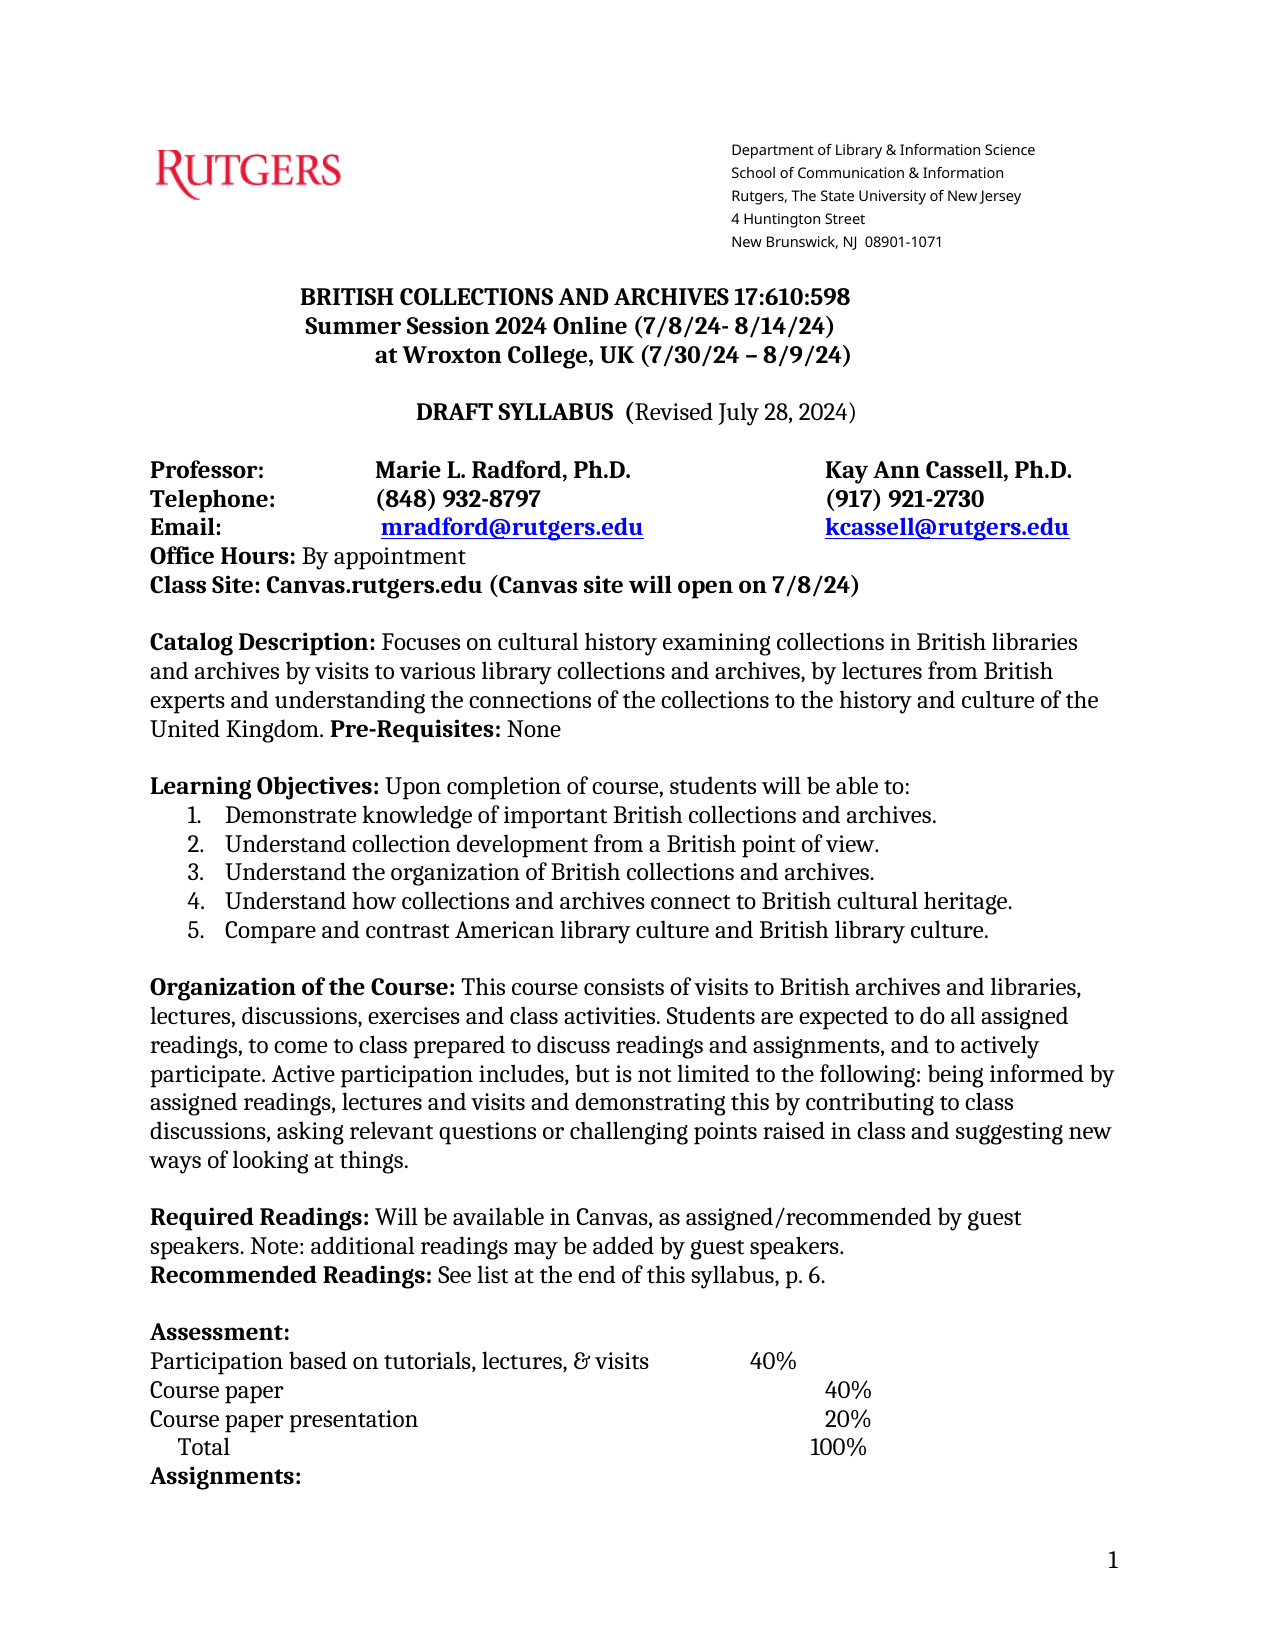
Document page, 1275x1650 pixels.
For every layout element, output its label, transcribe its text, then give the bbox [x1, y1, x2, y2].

text Assessment: [150, 1318, 1117, 1347]
text Class Site: Canvas.rutgers.edu (Canvas site will open on 7/8/24) [150, 571, 1117, 599]
text Catalog Description: Focuses on cultural history examining collections in British libraries and archives by visits to various library collections and archives, by lectures from British experts and understanding the connections of the collections to the history and culture of the United Kingdom. Pre-Requisites: None [150, 628, 1117, 743]
text Required Readings: Will be available in Canvas, as assigned/recommended by guest speakers. Note: additional readings may be added by guest speakers. [150, 1203, 1117, 1261]
text BRITISH COLLECTIONS AND ARCHIVES 17:610:598 Summer Session 2024 Online (7/8/24- 8/14/24) [225, 283, 1117, 341]
text Recommended Readings: See list at the end of this syllabus, p. 6. [150, 1261, 1117, 1289]
list Demonstrate knowledge of important British collections and archives. [187, 801, 1117, 829]
list Understand the organization of British collections and archives. [187, 858, 1117, 887]
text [150, 1347, 1117, 1491]
text DRAFT SYLLABUS (Revised July 28, 2024) [150, 398, 1117, 427]
list Compare and contrast American library culture and British library culture. [187, 916, 1117, 944]
text Professor: Marie L. Radford, Ph.D. Kay Ann Cassell, Ph.D. Telephone: (848) 932-8797 (917) 921-2730 Email: mradford@rutgers.edu kcassell@rutgers.edu Office Hours: By appointment [150, 456, 1117, 571]
text at Wroxton College, UK (7/30/24 – 8/9/24) [300, 341, 1117, 369]
list Understand how collections and archives connect to British cultural heritage. [187, 887, 1117, 916]
list Understand collection development from a British point of view. [187, 829, 1117, 858]
picture [155, 150, 342, 201]
text Organization of the Course: This course consists of visits to British archives and libraries, lectures, discussions, exercises and class activities. Students are expected to do all assigned readings, to come to class prepared to discuss readings and assignments, and to actively participate. Active participation includes, but is not limited to the following: being informed by assigned readings, lectures and visits and demonstrating this by contributing to class discussions, asking relevant questions or challenging points raised in class and suggesting new ways of looking at things. [150, 973, 1117, 1174]
text Learning Objectives: Upon completion of course, students will be able to: [150, 772, 1117, 801]
